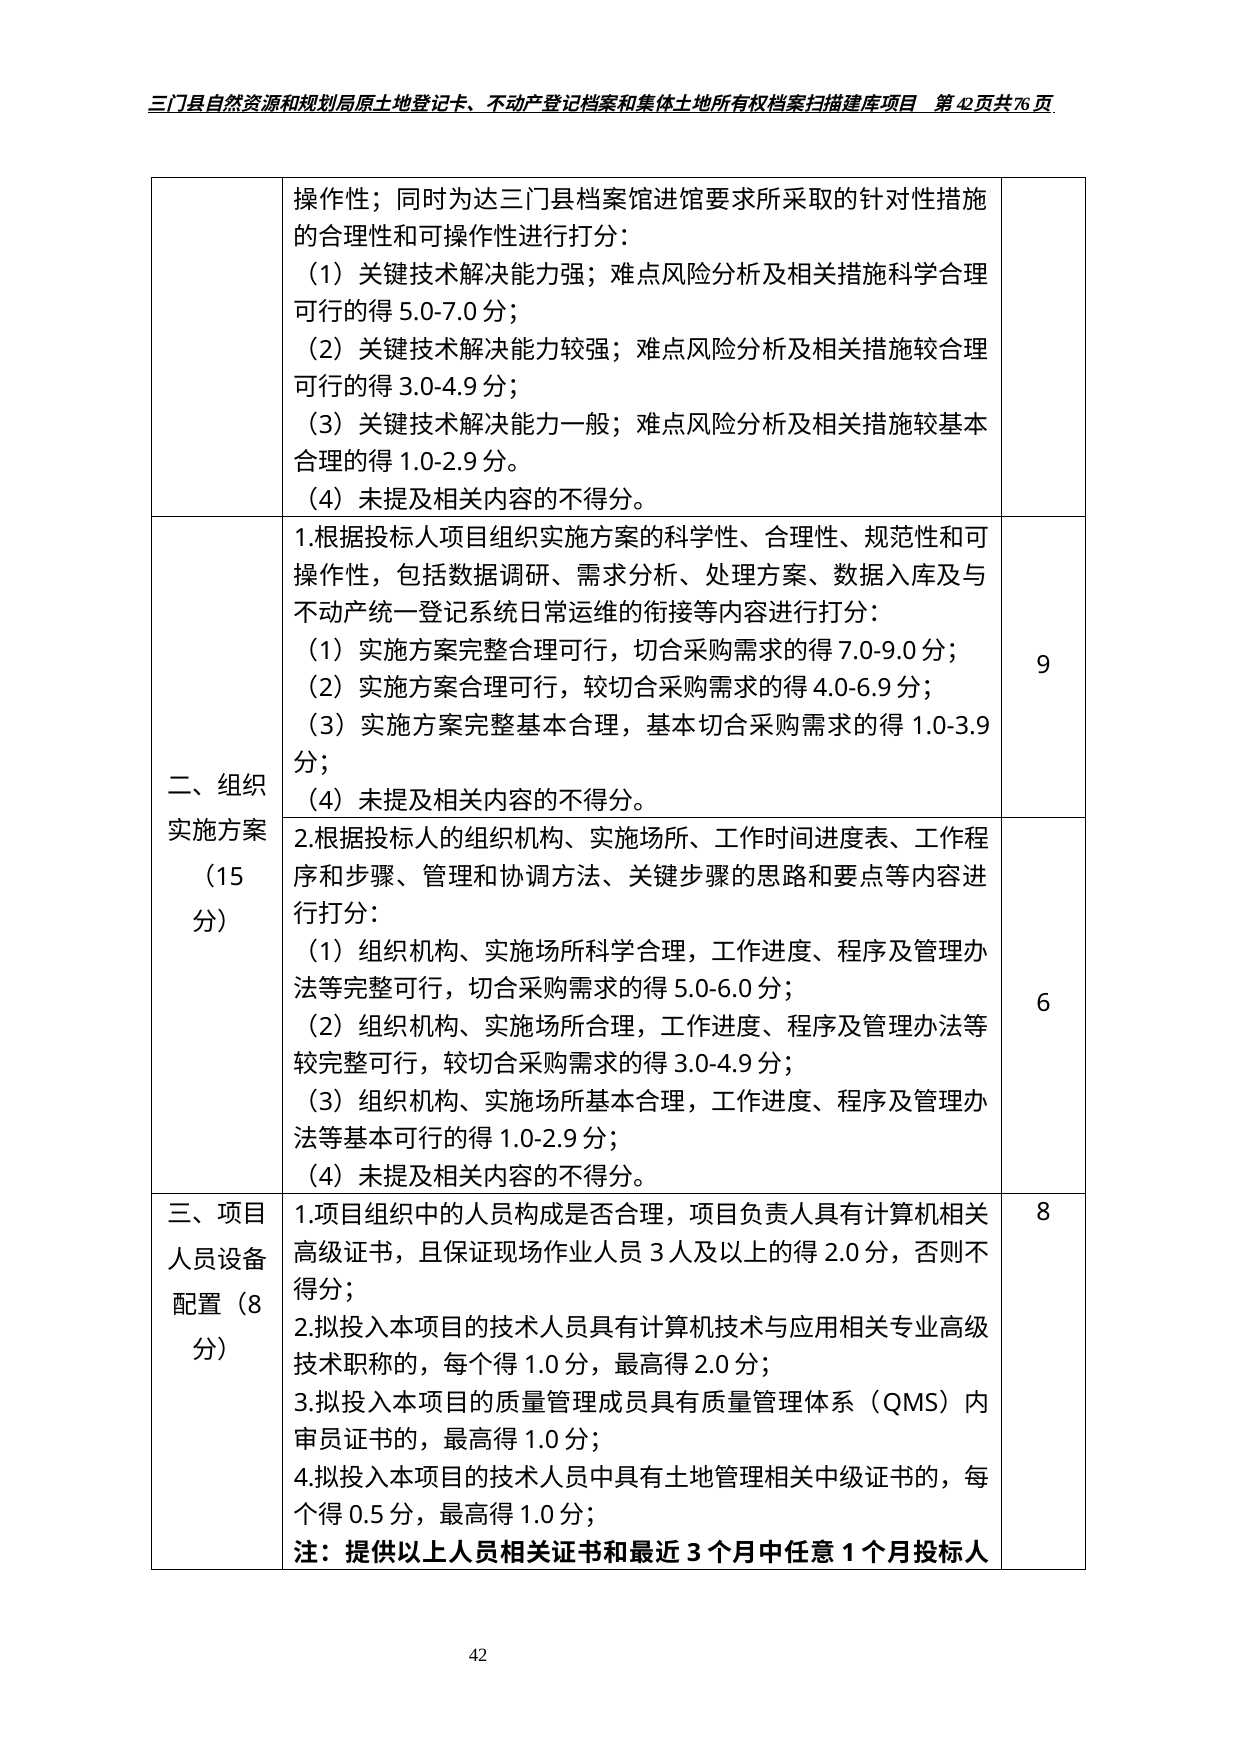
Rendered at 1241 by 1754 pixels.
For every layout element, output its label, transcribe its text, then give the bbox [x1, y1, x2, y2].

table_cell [283, 178, 1001, 516]
table_cell 9 [1002, 517, 1085, 817]
table_cell 2.根据投标人的组织机构、实施场所、工作时间进度表、工作程序和步骤、管理和协调方法、关键步骤的思路和要点等内容进行打分： （1）组织机构、实施场所科学合理，工作进度、程序及管理办法等完整可行，切合采购需求的得5.0-6.0分； （2）组织机构、实施场所合理，工作进度、程序及管理办法等较完整可行，较切合采购需求的得3.0-4.9分； （3）组织机构、实施场所基本合理，工作进度、程序及管理办法等基本可行的得1.0-2.9分； （4）未提及相关内容的不得分。 [283, 818, 1001, 1193]
table_cell 8 [1002, 1194, 1085, 1569]
table_cell 二、组织实施方案（15分） [152, 517, 282, 1193]
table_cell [283, 1194, 1001, 1569]
table_cell 三、项目人员设备配置（8分） [152, 1194, 282, 1569]
table_cell 6 [1002, 818, 1085, 1193]
table_cell 7 [1002, 178, 1085, 516]
table_cell 1.根据投标人项目组织实施方案的科学性、合理性、规范性和可操作性，包括数据调研、需求分析、处理方案、数据入库及与不动产统一登记系统日常运维的衔接等内容进行打分： （1）实施方案完整合理可行，切合采购需求的得7.0-9.0分； （2）实施方案合理可行，较切合采购需求的得4.0-6.9分； （3）实施方案完整基本合理，基本切合采购需求的得1.0-3.9分； （4）未提及相关内容的不得分。 [283, 517, 1001, 817]
